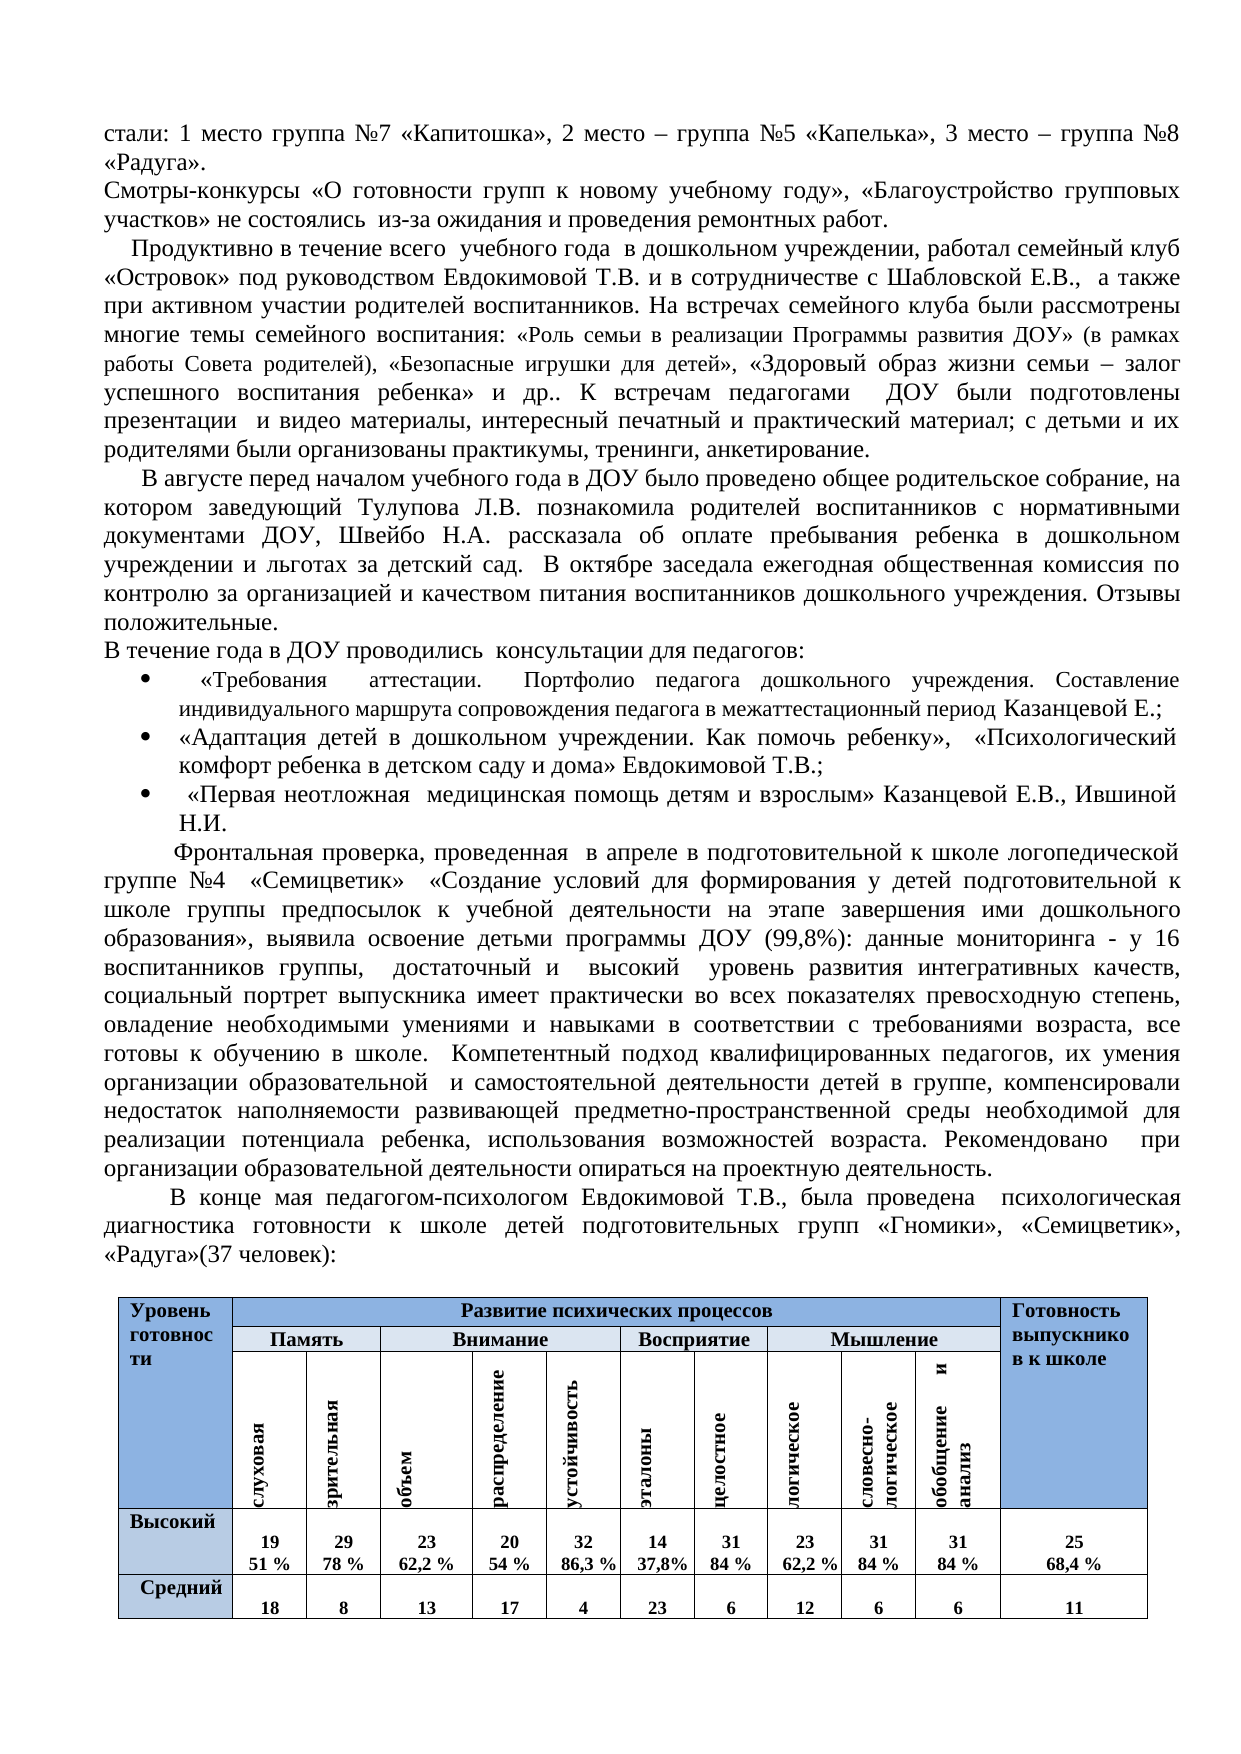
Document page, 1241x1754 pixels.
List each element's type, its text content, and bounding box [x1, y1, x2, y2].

table_cell 13 35,1 % [381, 1575, 472, 1618]
text Продуктивно в течение всего учебного года в дошкольном учреждении, работал семейный клуб «Островок» под руководством Евдокимовой Т.В. и в сотрудничестве с Шабловской Е.В., а также при активном участии родителей воспитанников. На встречах семейного клуба были рассмотрены многие темы семейного воспитания: «Роль семьи в реализации Программы развития ДОУ» (в рамках работы Совета родителей), «Безопасные игрушки для детей», «Здоровый образ жизни семьи – залог успешного воспитания ребенка» и др.. К встречам педагогами ДОУ были подготовлены презентации и видео материалы, интересный печатный и практический материал; с детьми и их родителями были организованы практикумы, тренинги, анкетирование. [103, 233, 1181, 463]
table_cell 31 84 % [842, 1509, 915, 1574]
table_cell распределение [473, 1352, 546, 1508]
text В августе перед началом учебного года в ДОУ было проведено общее родительское собрание, на котором заведующий Тулупова Л.В. познакомила родителей воспитанников с нормативными документами ДОУ, Швейбо Н.А. рассказала об оплате пребывания ребенка в дошкольном учреждении и льготах за детский сад. В октябре заседала ежегодная общественная комиссия по контролю за организацией и качеством питания воспитанников дошкольного учреждения. Отзывы положительные. [103, 463, 1181, 636]
table_cell целостное [695, 1352, 767, 1508]
table_cell 23 62,2 % [768, 1509, 841, 1574]
table_cell объем [381, 1352, 472, 1508]
table_header Развитие психических процессов [233, 1298, 1000, 1326]
table_cell Высокий [119, 1509, 232, 1574]
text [103, 118, 1181, 176]
table_cell словесно-логическое [842, 1352, 915, 1508]
table_cell 8 22% [307, 1575, 380, 1618]
table_cell эталоны [621, 1352, 694, 1508]
table_cell 32 86,3 % [547, 1509, 620, 1574]
table_cell 12 32,4 % [768, 1575, 841, 1618]
table_cell 20 54 % [473, 1509, 546, 1574]
table_cell 14 37,8% [621, 1509, 694, 1574]
text Фронтальная проверка, проведенная в апреле в подготовительной к школе логопедической группе №4 «Семицветик» «Создание условий для формирования у детей подготовительной к школе группы предпосылок к учебной деятельности на этапе завершения ими дошкольного образования», выявила освоение детьми программы ДОУ (99,8%): данные мониторинга - у 16 воспитанников группы, достаточный и высокий уровень развития интегративных качеств, социальный портрет выпускника имеет практически во всех показателях превосходную степень, овладение необходимыми умениями и навыками в соответствии с требованиями возраста, все готовы к обучению в школе. Компетентный подход квалифицированных педагогов, их умения организации образовательной и самостоятельной деятельности детей в группе, компенсировали недостаток наполняемости развивающей предметно-пространственной среды необходимой для реализации потенциала ребенка, использования возможностей возраста. Рекомендовано при организации образовательной деятельности опираться на проектную деятельность. [103, 837, 1181, 1182]
text В течение года в ДОУ проводились консультации для педагогов: [103, 636, 1181, 664]
table_cell зрительная [307, 1352, 380, 1508]
table_cell 23 62,2 % [381, 1509, 472, 1574]
list «Требования аттестации. Портфолио педагога дошкольного учреждения. Составление индивидуального маршрута сопровождения педагога в межаттестационный период Казанцевой Е.; [141, 664, 1181, 722]
table_cell 6 16 % [842, 1575, 915, 1618]
text В конце мая педагогом-психологом Евдокимовой Т.В., была проведена психологическая диагностика готовности к школе детей подготовительных групп «Гномики», «Семицветик», «Радуга»(37 человек): [103, 1182, 1181, 1268]
table_cell обобщение и анализ [916, 1352, 1000, 1508]
table_cell 18 49 % [233, 1575, 306, 1618]
table_cell 6 16 % [916, 1575, 1000, 1618]
table_cell 29 78 % [307, 1509, 380, 1574]
table_header Уровень готовности [119, 1298, 232, 1508]
table_cell Внимание [381, 1327, 620, 1351]
text Смотры-конкурсы «О готовности групп к новому учебному году», «Благоустройство групповых участков» не состоялись из-за ожидания и проведения ремонтных работ. [103, 176, 1181, 233]
table_cell устойчивость [547, 1352, 620, 1508]
table_cell 4 11 % [547, 1575, 620, 1618]
table_cell 6 16 % [695, 1575, 767, 1618]
table_cell 19 51 % [233, 1509, 306, 1574]
table_cell Средний [119, 1575, 232, 1618]
table_cell 11 30,6% [1001, 1575, 1147, 1618]
table_cell 25 68,4 % [1001, 1509, 1147, 1574]
table_cell Восприятие [621, 1327, 767, 1351]
table_cell 17 46 % [473, 1575, 546, 1618]
table_cell 31 84 % [916, 1509, 1000, 1574]
list «Адаптация детей в дошкольном учреждении. Как помочь ребенку», «Психологический комфорт ребенка в детском саду и дома» Евдокимовой Т.В.; [141, 722, 1177, 779]
table_header Готовность выпускников к школе [1001, 1298, 1147, 1508]
table_cell 23 62,2 % [621, 1575, 694, 1618]
table_cell 31 84 % [695, 1509, 767, 1574]
table_cell слуховая [233, 1352, 306, 1508]
table_cell логическое [768, 1352, 841, 1508]
table_cell Мышление [768, 1327, 1000, 1351]
table_cell Память [233, 1327, 380, 1351]
list «Первая неотложная медицинская помощь детям и взрослым» Казанцевой Е.В., Ившиной Н.И. [141, 779, 1177, 837]
